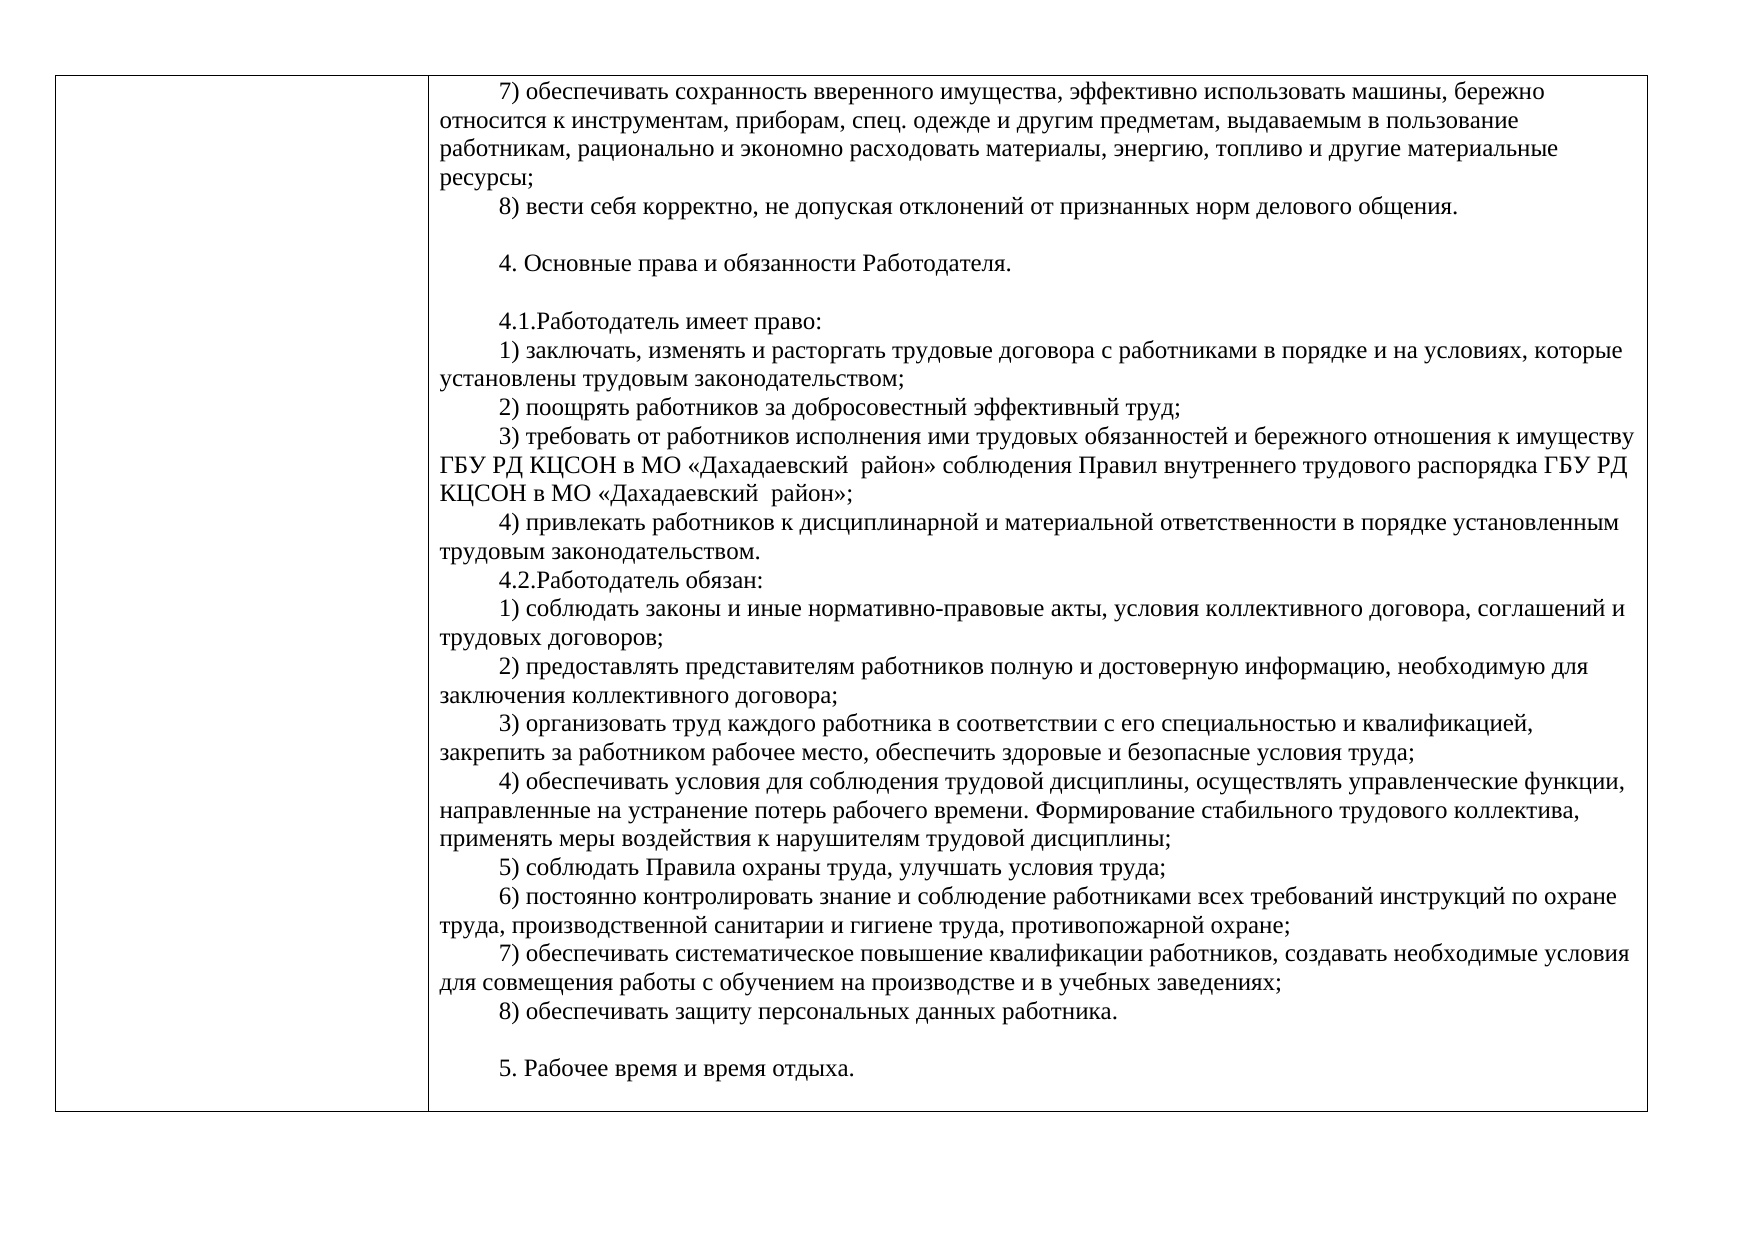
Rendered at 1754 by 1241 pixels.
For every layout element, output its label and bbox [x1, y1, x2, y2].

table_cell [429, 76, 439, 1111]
table_cell [56, 76, 428, 1111]
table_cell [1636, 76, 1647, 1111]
